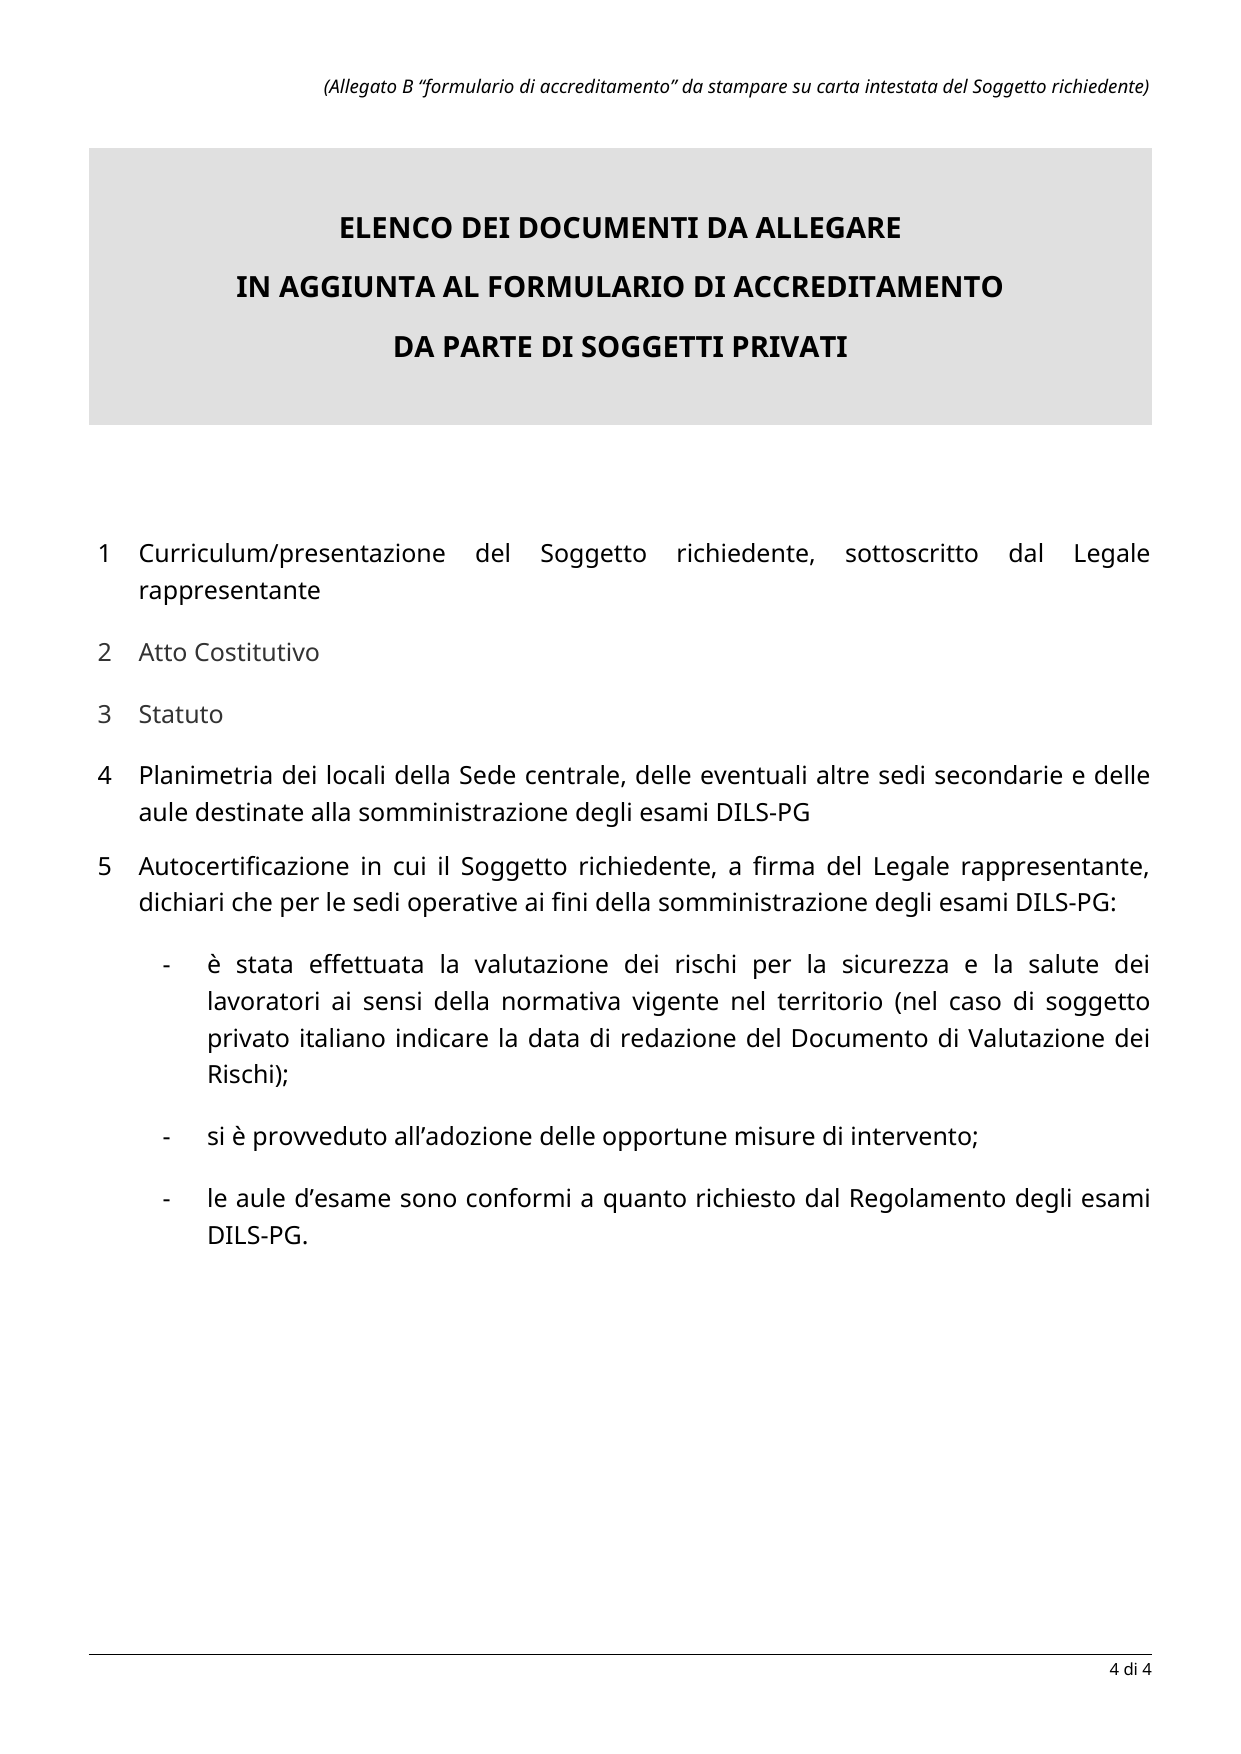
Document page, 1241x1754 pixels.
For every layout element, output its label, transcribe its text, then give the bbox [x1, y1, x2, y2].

text DA PARTE DI SOGGETTI PRIVATI [89, 326, 1152, 366]
text - è stata effettuata la valutazione dei rischi per la sicurezza e la salute dei lavoratori ai sensi della normativa vigente nel territorio (nel caso di soggetto privato italiano indicare la data di redazione del Documento di Valutazione dei Rischi); [162, 947, 1152, 1091]
list Curriculum/presentazione del Soggetto richiedente, sottoscritto dal Legale rappresentante [97, 536, 1152, 607]
text - le aule d’esame sono conformi a quanto richiesto dal Regolamento degli esami DILS-PG. [162, 1181, 1152, 1251]
list Atto Costitutivo [97, 634, 1152, 668]
text IN AGGIUNTA AL FORMULARIO DI ACCREDITAMENTO [89, 267, 1152, 306]
list Autocertificazione in cui il Soggetto richiedente, a firma del Legale rappresentante, dichiari che per le sedi operative ai fini della somministrazione degli esami DILS-PG: [97, 848, 1152, 919]
text ELENCO DEI DOCUMENTI DA ALLEGARE [89, 207, 1152, 247]
list Statuto [97, 696, 1152, 730]
text - si è provveduto all’adozione delle opportune misure di intervento; [162, 1119, 1152, 1153]
list Planimetria dei locali della Sede centrale, delle eventuali altre sedi secondarie e delle aule destinate alla somministrazione degli esami DILS-PG [97, 758, 1152, 829]
